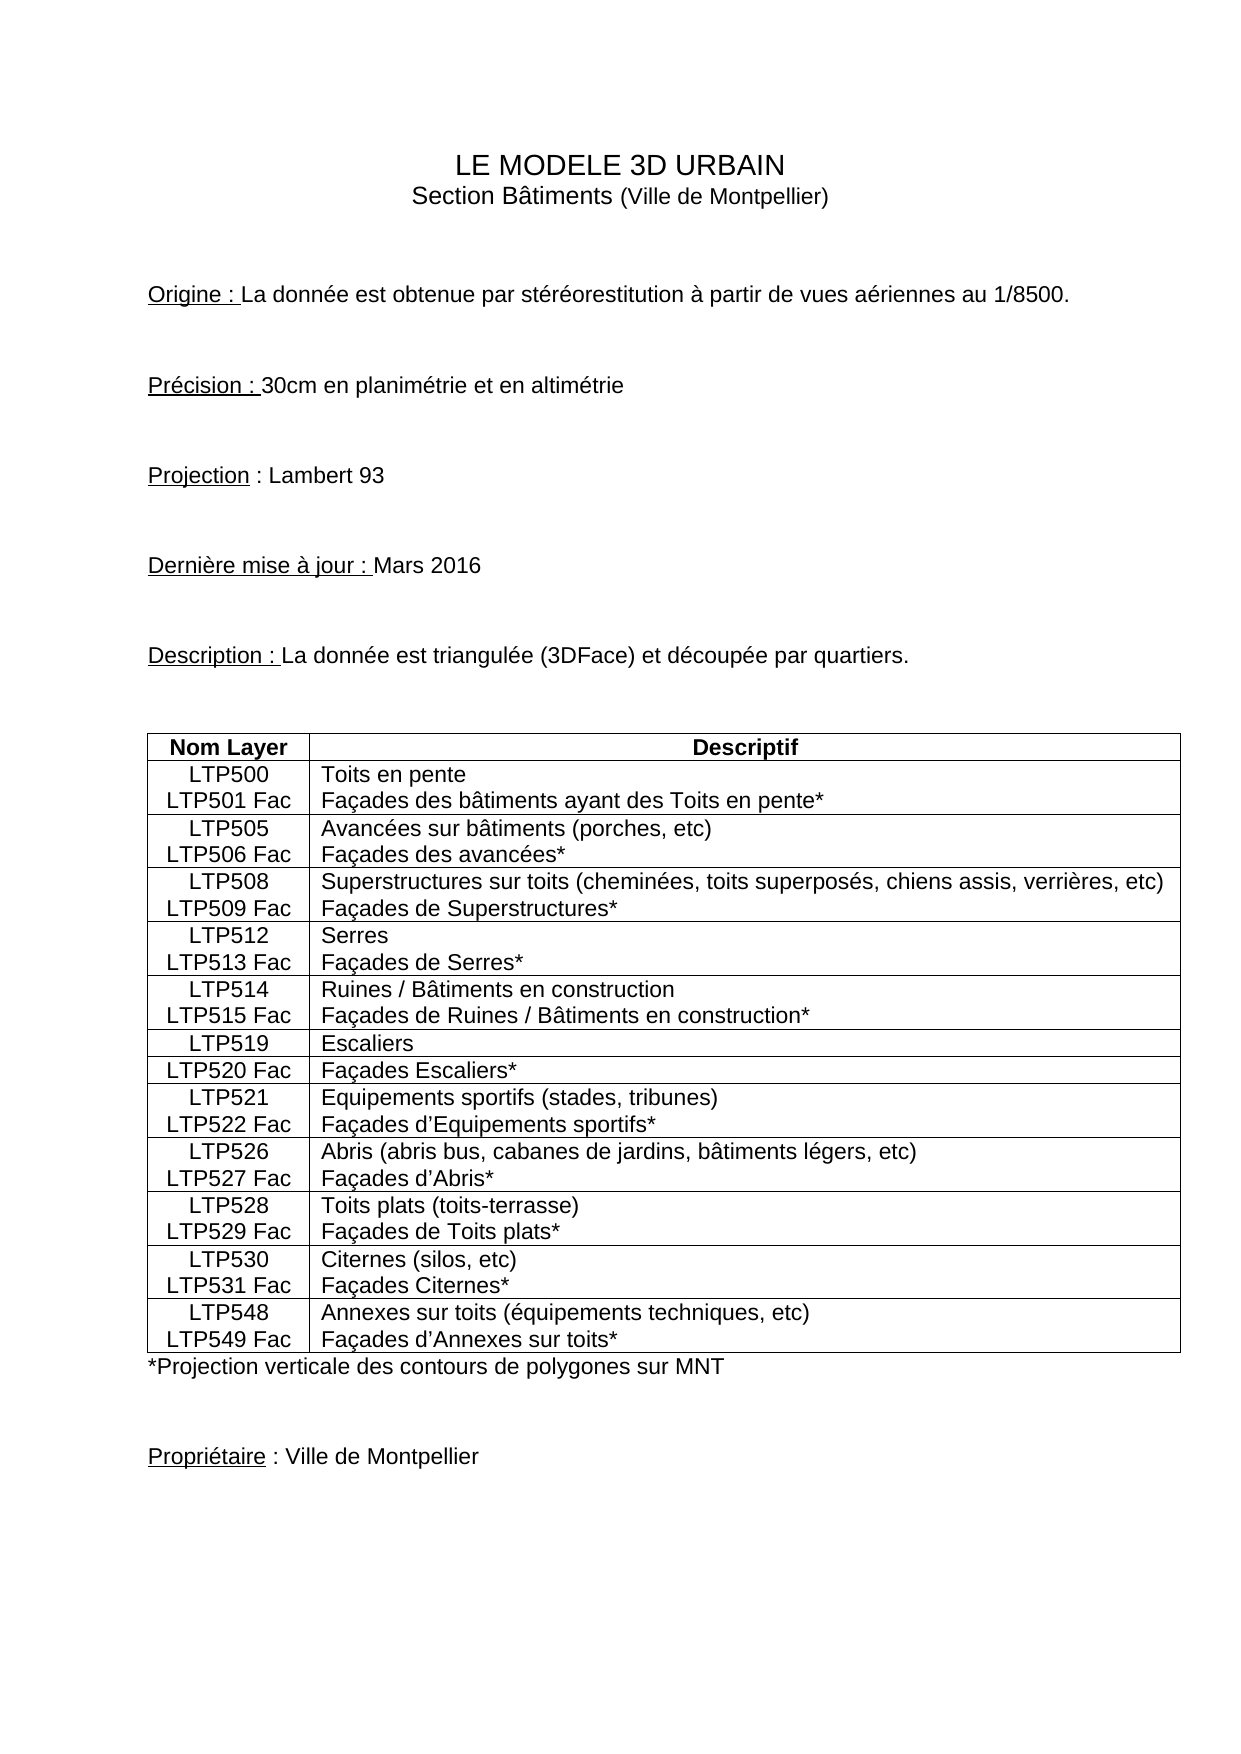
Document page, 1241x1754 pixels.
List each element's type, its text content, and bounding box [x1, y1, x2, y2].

table_cell Citernes (silos, etc) Façades Citernes* [310, 1246, 1180, 1298]
text Projection : Lambert 93 [148, 462, 1093, 488]
text Description : La donnée est triangulée (3DFace) et découpée par quartiers. [148, 642, 1093, 668]
table_cell Ruines / Bâtiments en construction Façades de Ruines / Bâtiments en construction* [310, 976, 1180, 1028]
text Origine : La donnée est obtenue par stéréorestitution à partir de vues aériennes au 1/8500. [148, 281, 1093, 308]
table_cell LTP548 LTP549 Fac [148, 1299, 309, 1352]
table_cell Abris (abris bus, cabanes de jardins, bâtiments légers, etc) Façades d’Abris* [310, 1138, 1180, 1191]
table_cell LTP521 LTP522 Fac [148, 1084, 309, 1137]
table_cell Toits en pente Façades des bâtiments ayant des Toits en pente* [310, 761, 1180, 813]
text LE MODELE 3D URBAIN [148, 148, 1093, 181]
text Section Bâtiments (Ville de Montpellier) [148, 181, 1093, 210]
table_cell LTP508 LTP509 Fac [148, 868, 309, 921]
text Dernière mise à jour : Mars 2016 [148, 552, 1093, 578]
text *Projection verticale des contours de polygones sur MNT [148, 1353, 1093, 1379]
table_cell LTP528 LTP529 Fac [148, 1192, 309, 1244]
table_cell LTP519 [148, 1030, 309, 1056]
table_cell Annexes sur toits (équipements techniques, etc) Façades d’Annexes sur toits* [310, 1299, 1180, 1352]
table_cell LTP505 LTP506 Fac [148, 815, 309, 867]
table_cell Toits plats (toits-terrasse) Façades de Toits plats* [310, 1192, 1180, 1244]
table_cell LTP520 Fac [148, 1057, 309, 1083]
text Propriétaire : Ville de Montpellier [148, 1443, 1093, 1470]
table_header Descriptif [310, 734, 1180, 760]
table_cell Superstructures sur toits (cheminées, toits superposés, chiens assis, verrières, etc) Façades de Superstructures* [310, 868, 1180, 921]
table_cell Serres Façades de Serres* [310, 922, 1180, 975]
table_header Nom Layer [148, 734, 309, 760]
table_cell LTP512 LTP513 Fac [148, 922, 309, 975]
table_cell Avancées sur bâtiments (porches, etc) Façades des avancées* [310, 815, 1180, 867]
table_cell Equipements sportifs (stades, tribunes) Façades d’Equipements sportifs* [310, 1084, 1180, 1137]
text Précision : 30cm en planimétrie et en altimétrie [148, 372, 1093, 398]
table_cell Façades Escaliers* [310, 1057, 1180, 1083]
table_cell LTP526 LTP527 Fac [148, 1138, 309, 1191]
table_cell LTP500 LTP501 Fac [148, 761, 309, 813]
table_cell Escaliers [310, 1030, 1180, 1056]
table_cell LTP514 LTP515 Fac [148, 976, 309, 1028]
table_cell LTP530 LTP531 Fac [148, 1246, 309, 1298]
